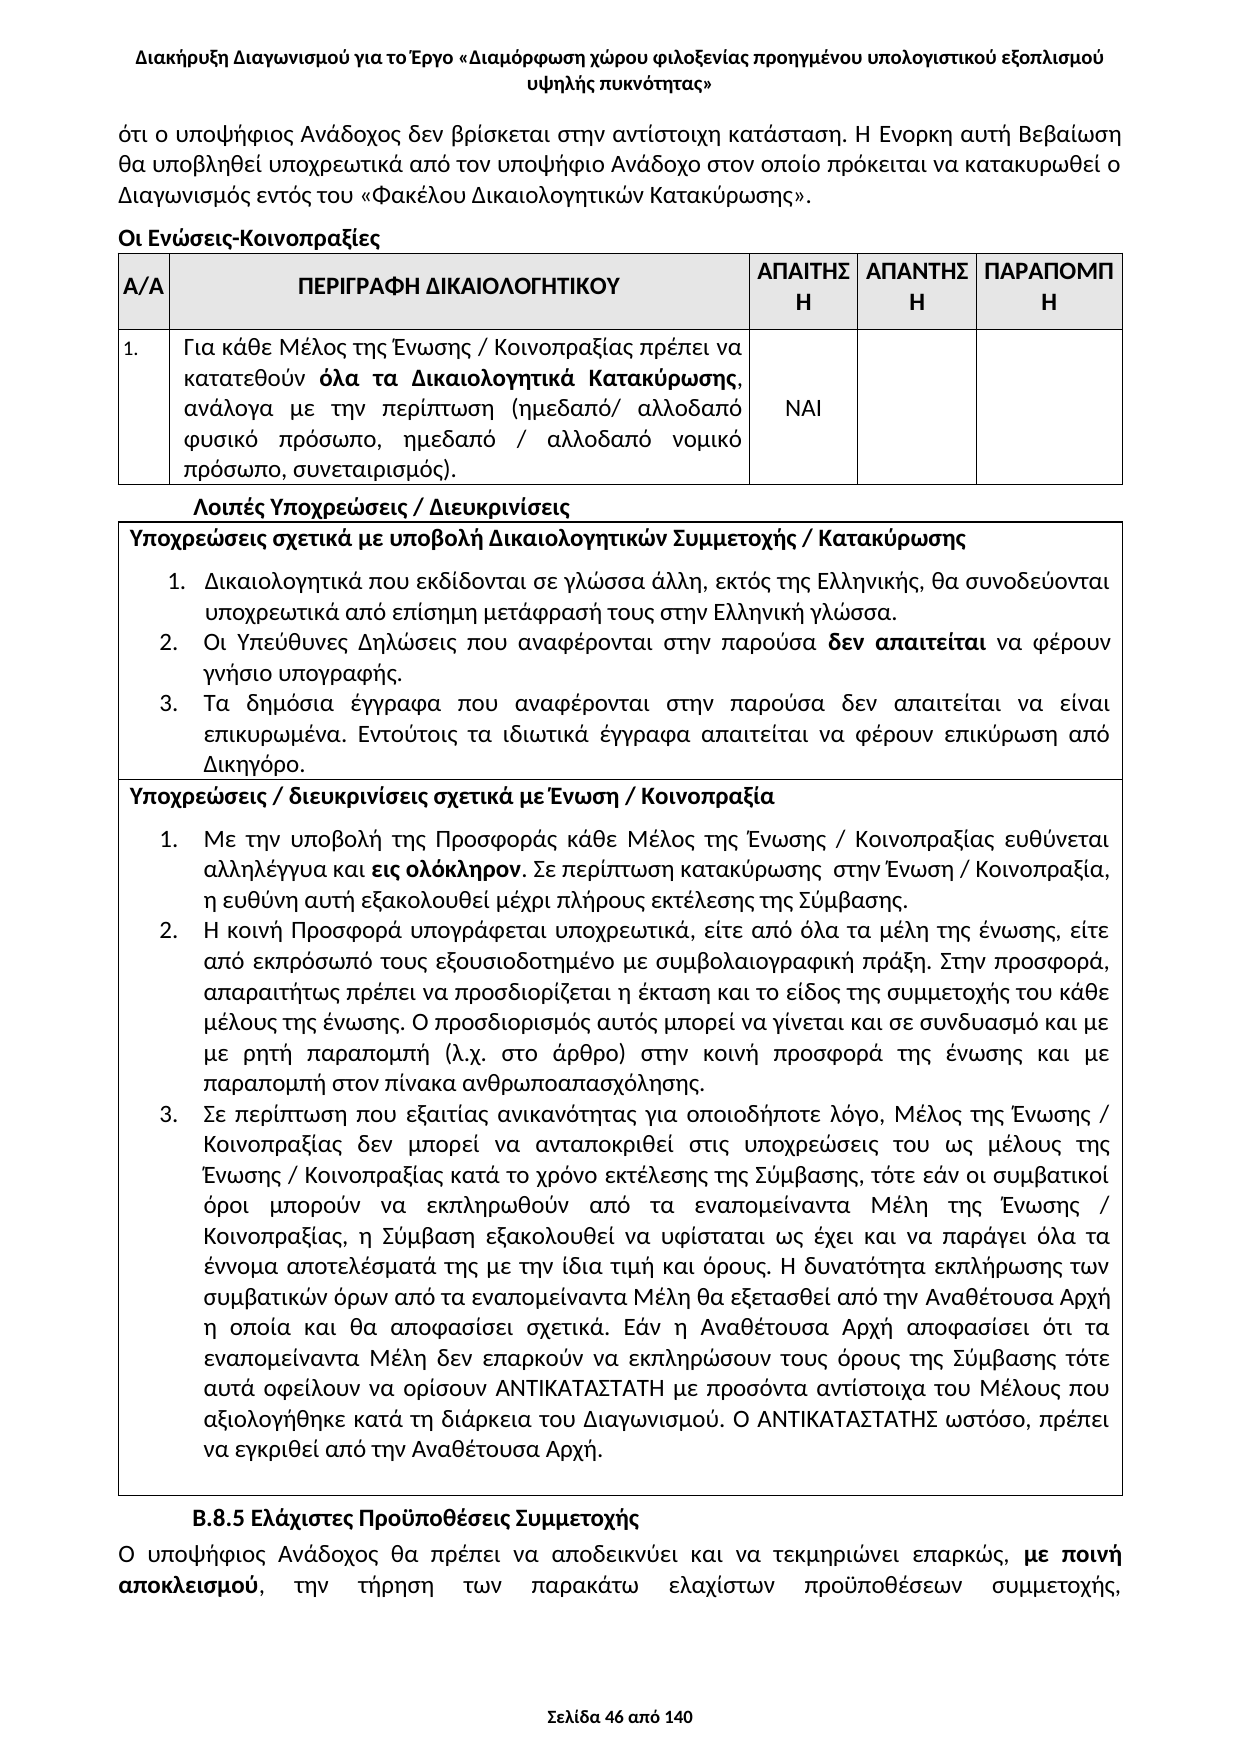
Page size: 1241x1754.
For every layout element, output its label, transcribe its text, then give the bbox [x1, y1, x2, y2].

table_cell [119, 330, 169, 484]
subtitle Ελάχιστες Προϋποθέσεις Συμμετοχής [192, 1502, 1122, 1532]
subtitle Λοιπές Υποχρεώσεις / Διευκρινίσεις [193, 491, 1122, 521]
table_header ΑΠΑΙΤΗΣΗ [750, 254, 857, 329]
table_cell ΝΑΙ [750, 330, 857, 484]
table_header Υποχρεώσεις σχετικά με υποβολή Δικαιολογητικών Συμμετοχής / Κατακύρωσης Δικαιολογητικά που εκδίδονται σε γλώσσα άλλη, εκτός της Ελληνικής, θα συνοδεύονται υποχρεωτικά από επίσημη μετάφρασή τους στην Ελληνική γλώσσα. Οι Υπεύθυνες Δηλώσεις που αναφέρονται στην παρούσα δεν απαιτείται να φέρουν γνήσιο υπογραφής. Τα δημόσια έγγραφα που αναφέρονται στην παρούσα δεν απαιτείται να είναι επικυρωμένα. Εντούτοις τα ιδιωτικά έγγραφα απαιτείται να φέρουν επικύρωση από Δικηγόρο. [119, 523, 1122, 779]
table_header ΠΕΡΙΓΡΑΦΗ ΔΙΚΑΙΟΛΟΓΗΤΙΚΟΥ [170, 254, 749, 329]
table_header ΠΑΡΑΠΟΜΠΗ [977, 254, 1122, 329]
table_header Α/Α [119, 254, 169, 329]
table_cell Για κάθε Μέλος της Ένωσης / Κοινοπραξίας πρέπει να κατατεθούν όλα τα Δικαιολογητικά Κατακύρωσης, ανάλογα με την περίπτωση (ημεδαπό/ αλλοδαπό φυσικό πρόσωπο, ημεδαπό / αλλοδαπό νομικό πρόσωπο, συνεταιρισμός). [170, 330, 749, 484]
table_cell Υποχρεώσεις / διευκρινίσεις σχετικά με Ένωση / Κοινοπραξία Με την υποβολή της Προσφοράς κάθε Μέλος της Ένωσης / Κοινοπραξίας ευθύνεται αλληλέγγυα και εις ολόκληρον. Σε περίπτωση κατακύρωσης στην Ένωση / Κοινοπραξία, η ευθύνη αυτή εξακολουθεί μέχρι πλήρους εκτέλεσης της Σύμβασης. Η κοινή Προσφορά υπογράφεται υποχρεωτικά, είτε από όλα τα μέλη της ένωσης, είτε από εκπρόσωπό τους εξουσιοδοτημένο με συμβολαιογραφική πράξη. Στην προσφορά, απαραιτήτως πρέπει να προσδιορίζεται η έκταση και το είδος της συμμετοχής του κάθε μέλους της ένωσης. Ο προσδιορισμός αυτός μπορεί να γίνεται και σε συνδυασμό και με με ρητή παραπομπή (λ.χ. στο άρθρο) στην κοινή προσφορά της ένωσης και με παραπομπή στον πίνακα ανθρωποαπασχόλησης. Σε περίπτωση που εξαιτίας ανικανότητας για οποιοδήποτε λόγο, Μέλος της Ένωσης / Κοινοπραξίας δεν μπορεί να ανταποκριθεί στις υποχρεώσεις του ως μέλους της Ένωσης / Κοινοπραξίας κατά το χρόνο εκτέλεσης της Σύμβασης, τότε εάν οι συμβατικοί όροι μπορούν να εκπληρωθούν από τα εναπομείναντα Μέλη της Ένωσης / Κοινοπραξίας, η Σύμβαση εξακολουθεί να υφίσταται ως έχει και να παράγει όλα τα έννομα αποτελέσματά της με την ίδια τιμή και όρους. Η δυνατότητα εκπλήρωσης των συμβατικών όρων από τα εναπομείναντα Μέλη θα εξετασθεί από την Αναθέτουσα Αρχή η οποία και θα αποφασίσει σχετικά. Εάν η Αναθέτουσα Αρχή αποφασίσει ότι τα εναπομείναντα Μέλη δεν επαρκούν να εκπληρώσουν τους όρους της Σύμβασης τότε αυτά οφείλουν να ορίσουν ΑΝΤΙΚΑΤΑΣΤΑΤΗ με προσόντα αντίστοιχα του Μέλους που αξιολογήθηκε κατά τη διάρκεια του Διαγωνισμού. O ΑΝΤΙΚΑΤΑΣΤΑΤΗΣ ωστόσο, πρέπει να εγκριθεί από την Αναθέτουσα Αρχή. [119, 780, 1122, 1494]
table_cell [977, 330, 1122, 484]
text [118, 118, 1122, 210]
table_cell [858, 330, 976, 484]
table_header ΑΠΑΝΤΗΣΗ [858, 254, 976, 329]
subtitle Οι Ενώσεις-Κοινοπραξίες [118, 222, 1122, 253]
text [118, 1539, 1122, 1600]
